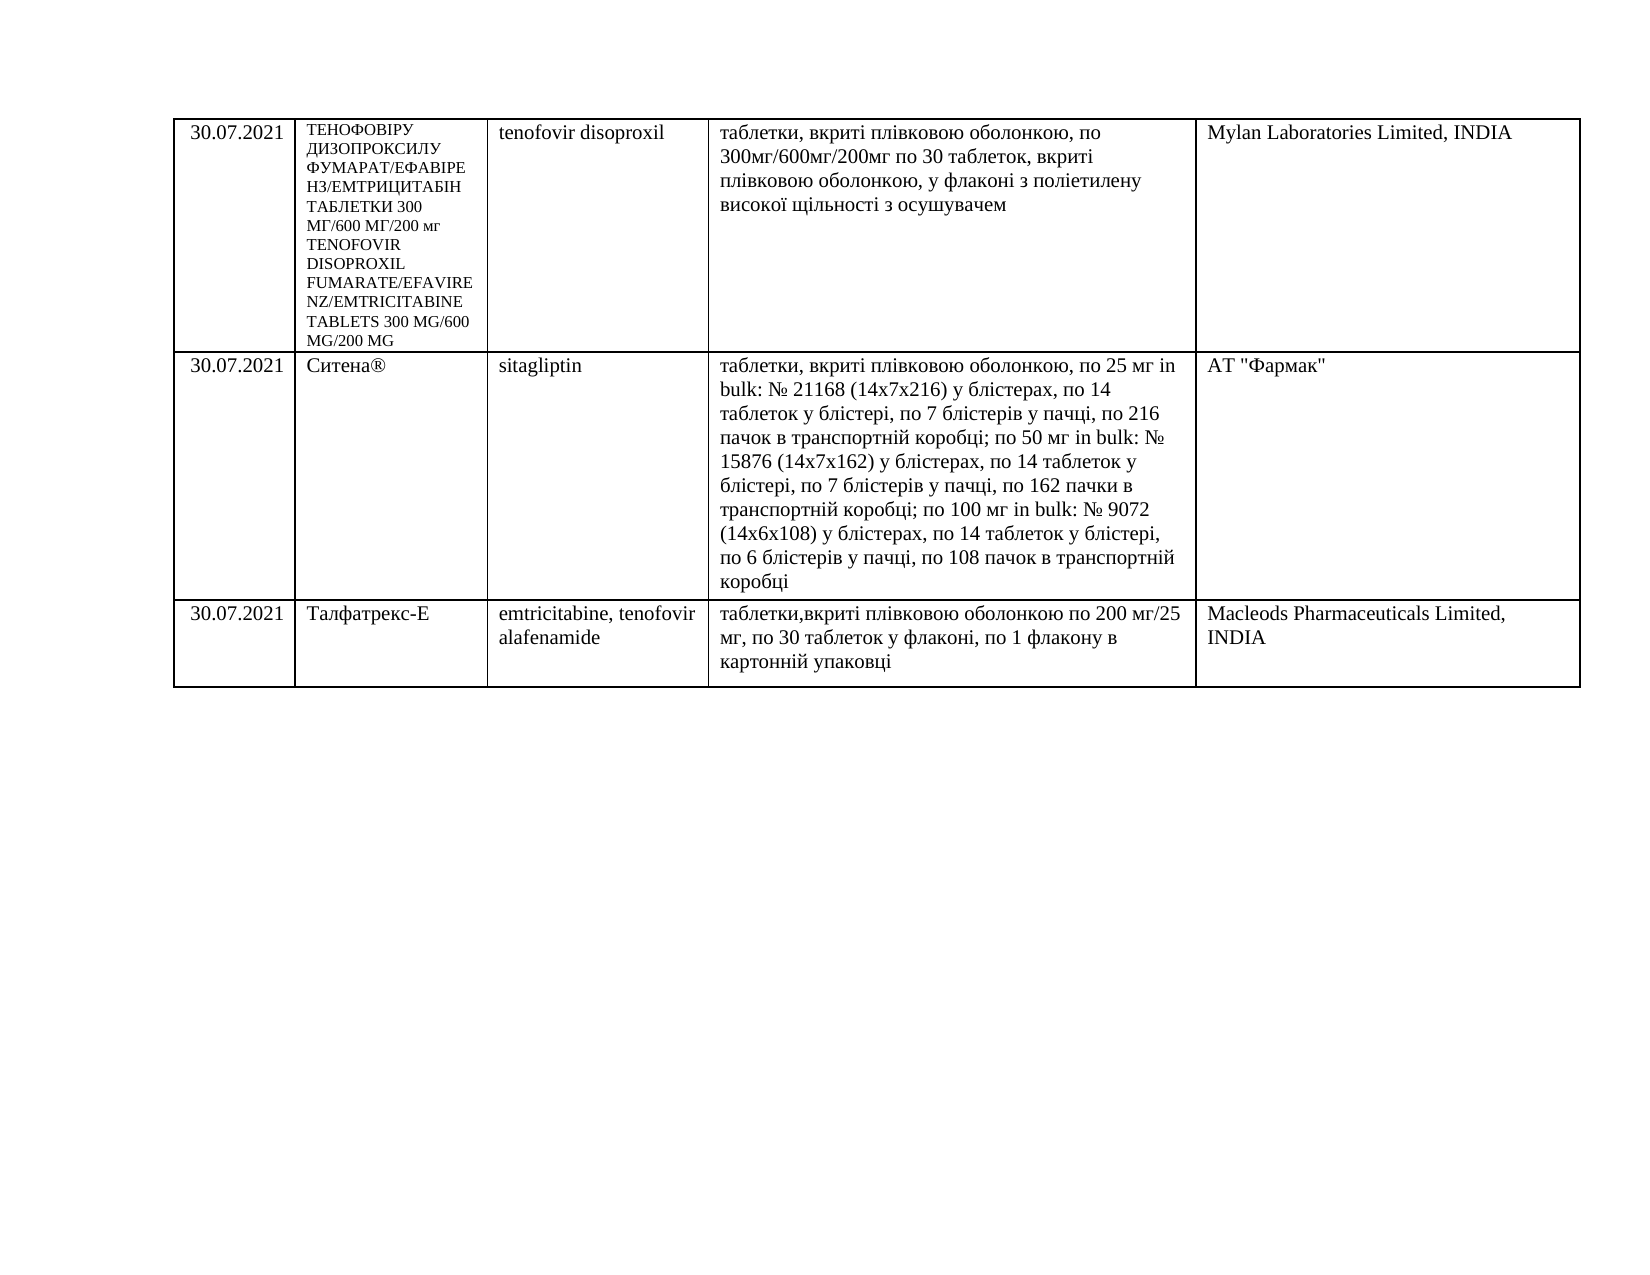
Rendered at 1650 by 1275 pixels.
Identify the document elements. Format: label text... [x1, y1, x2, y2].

table_cell tenofovir disoproxil [488, 120, 708, 351]
table_cell Ситена® [296, 353, 487, 599]
table_cell Macleods Pharmaceuticals Limited, INDIA [1197, 601, 1579, 686]
table_cell 30.07.2021 [175, 353, 294, 599]
table_cell таблетки,вкриті плівковою оболонкою по 200 мг/25 мг, по 30 таблеток у флаконі, по 1 флакону в картонній упаковці [709, 601, 1195, 686]
table_cell Талфатрекс-Е [296, 601, 487, 686]
table_cell sitagliptin [488, 353, 708, 599]
table_cell 30.07.2021 [175, 601, 294, 686]
table_cell Mylan Laboratories Limited, INDIA [1197, 120, 1579, 351]
table_cell АТ "Фармак" [1197, 353, 1579, 599]
table_cell 30.07.2021 [175, 120, 294, 351]
table_cell таблетки, вкриті плівковою оболонкою, по 300мг/600мг/200мг по 30 таблеток, вкриті плівковою оболонкою, у флаконі з поліетилену високої щільності з осушувачем [709, 120, 1195, 351]
table_cell emtricitabine, tenofovir alafenamide [488, 601, 708, 686]
table_cell таблетки, вкриті плівковою оболонкою, по 25 мг in bulk: № 21168 (14х7х216) у блістерах, по 14 таблеток у блістері, по 7 блістерів у пачці, по 216 пачок в транспортній коробці; по 50 мг in bulk: № 15876 (14х7х162) у блістерах, по 14 таблеток у блістері, по 7 блістерів у пачці, по 162 пачки в транспортній коробці; по 100 мг in bulk: № 9072 (14х6х108) у блістерах, по 14 таблеток у блістері, по 6 блістерів у пачці, по 108 пачок в транспортній коробці [709, 353, 1195, 599]
table_cell ТЕНОФОВІРУ ДИЗОПРОКСИЛУ ФУМАРАТ/ЕФАВІРЕНЗ/ЕМТРИЦИТАБІН ТАБЛЕТКИ 300 МГ/600 МГ/200 мг TENOFOVIR DISOPROXIL FUMARATE/EFAVIRENZ/EMTRICITABINE TABLETS 300 MG/600 MG/200 MG [296, 120, 487, 351]
